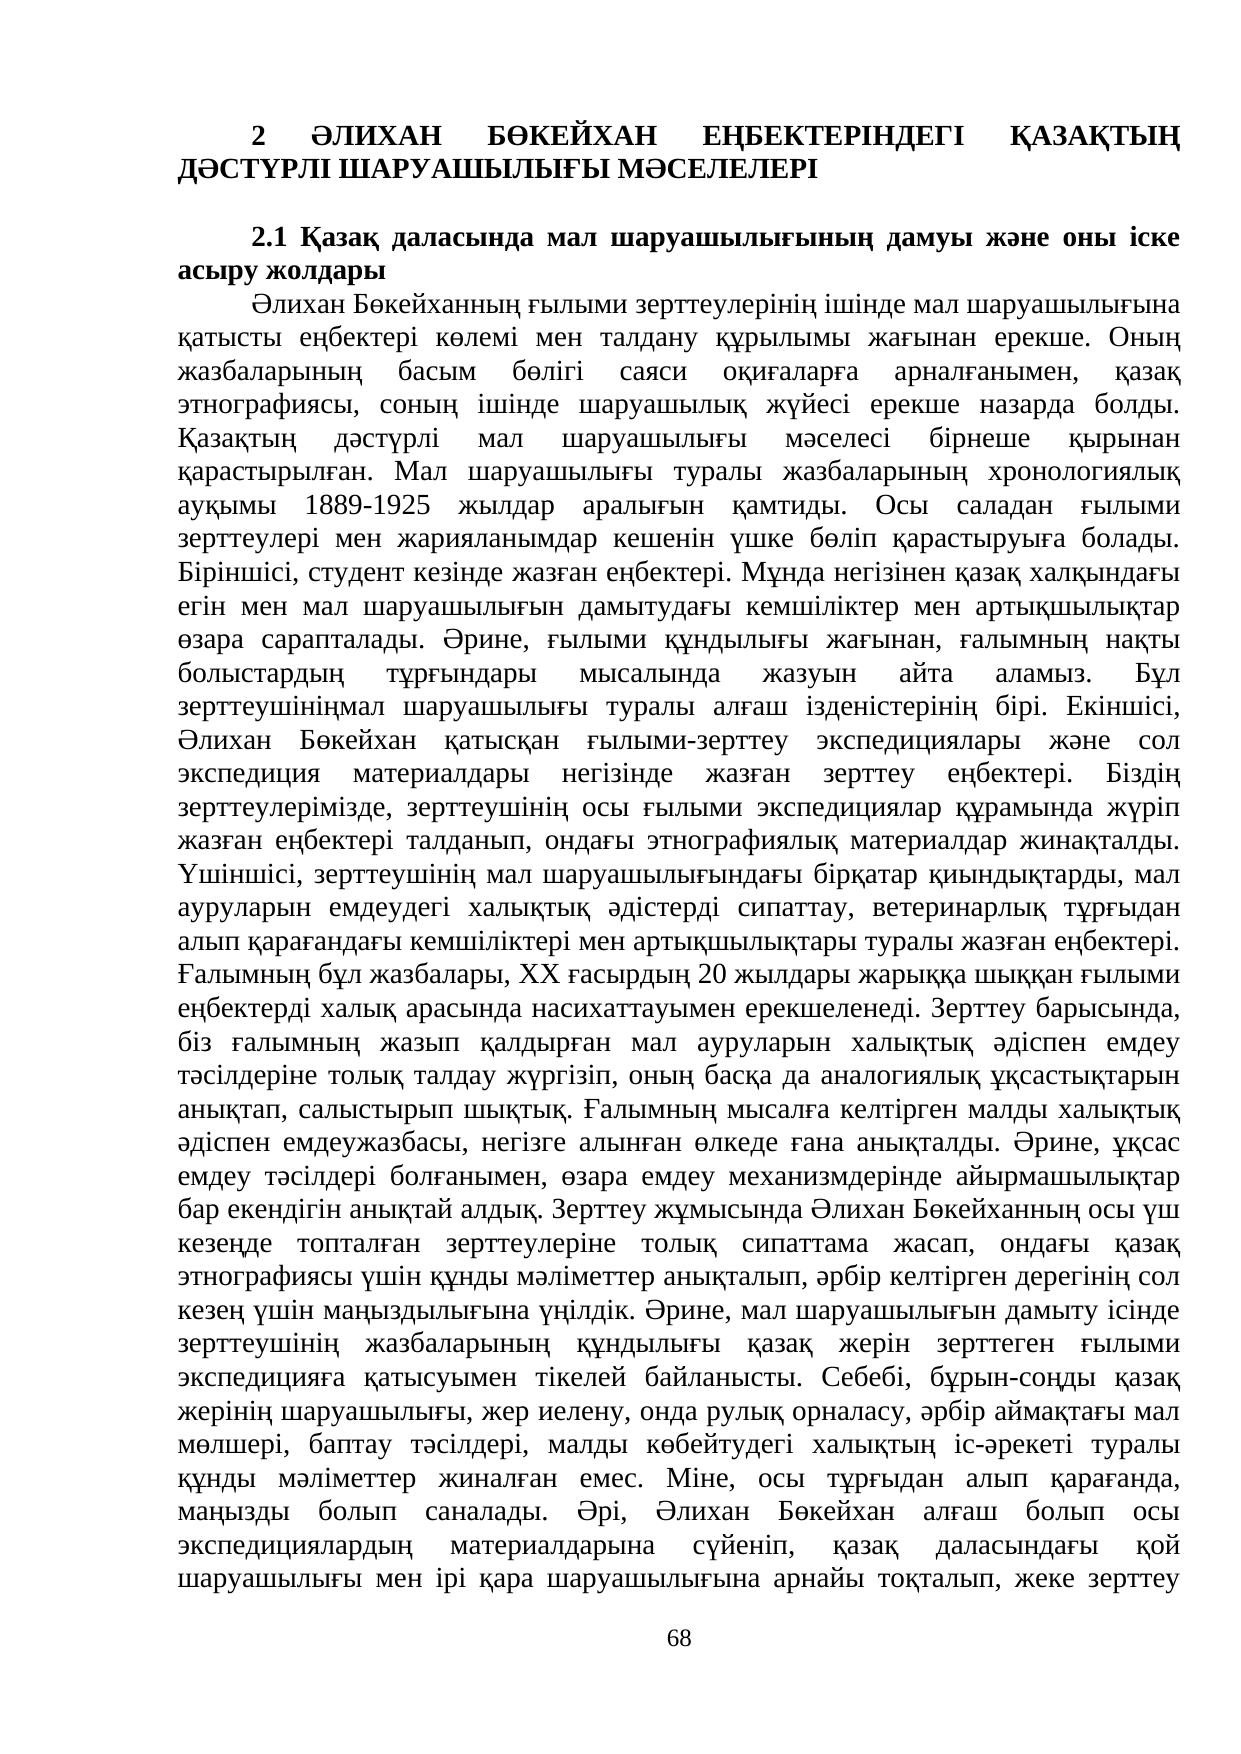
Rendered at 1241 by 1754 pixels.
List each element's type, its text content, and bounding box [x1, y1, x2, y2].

text 2.1 Қазақ даласында мал шаруашылығының дамуы және оны іске асыру жолдары [177, 219, 1181, 286]
text 2 ӘЛИХАН БӨКЕЙХАН ЕҢБЕКТЕРІНДЕГІ ҚАЗАҚТЫҢ ДӘСТҮРЛІ ШАРУАШЫЛЫҒЫ МӘСЕЛЕЛЕРІ [177, 118, 1181, 185]
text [177, 286, 1181, 1594]
